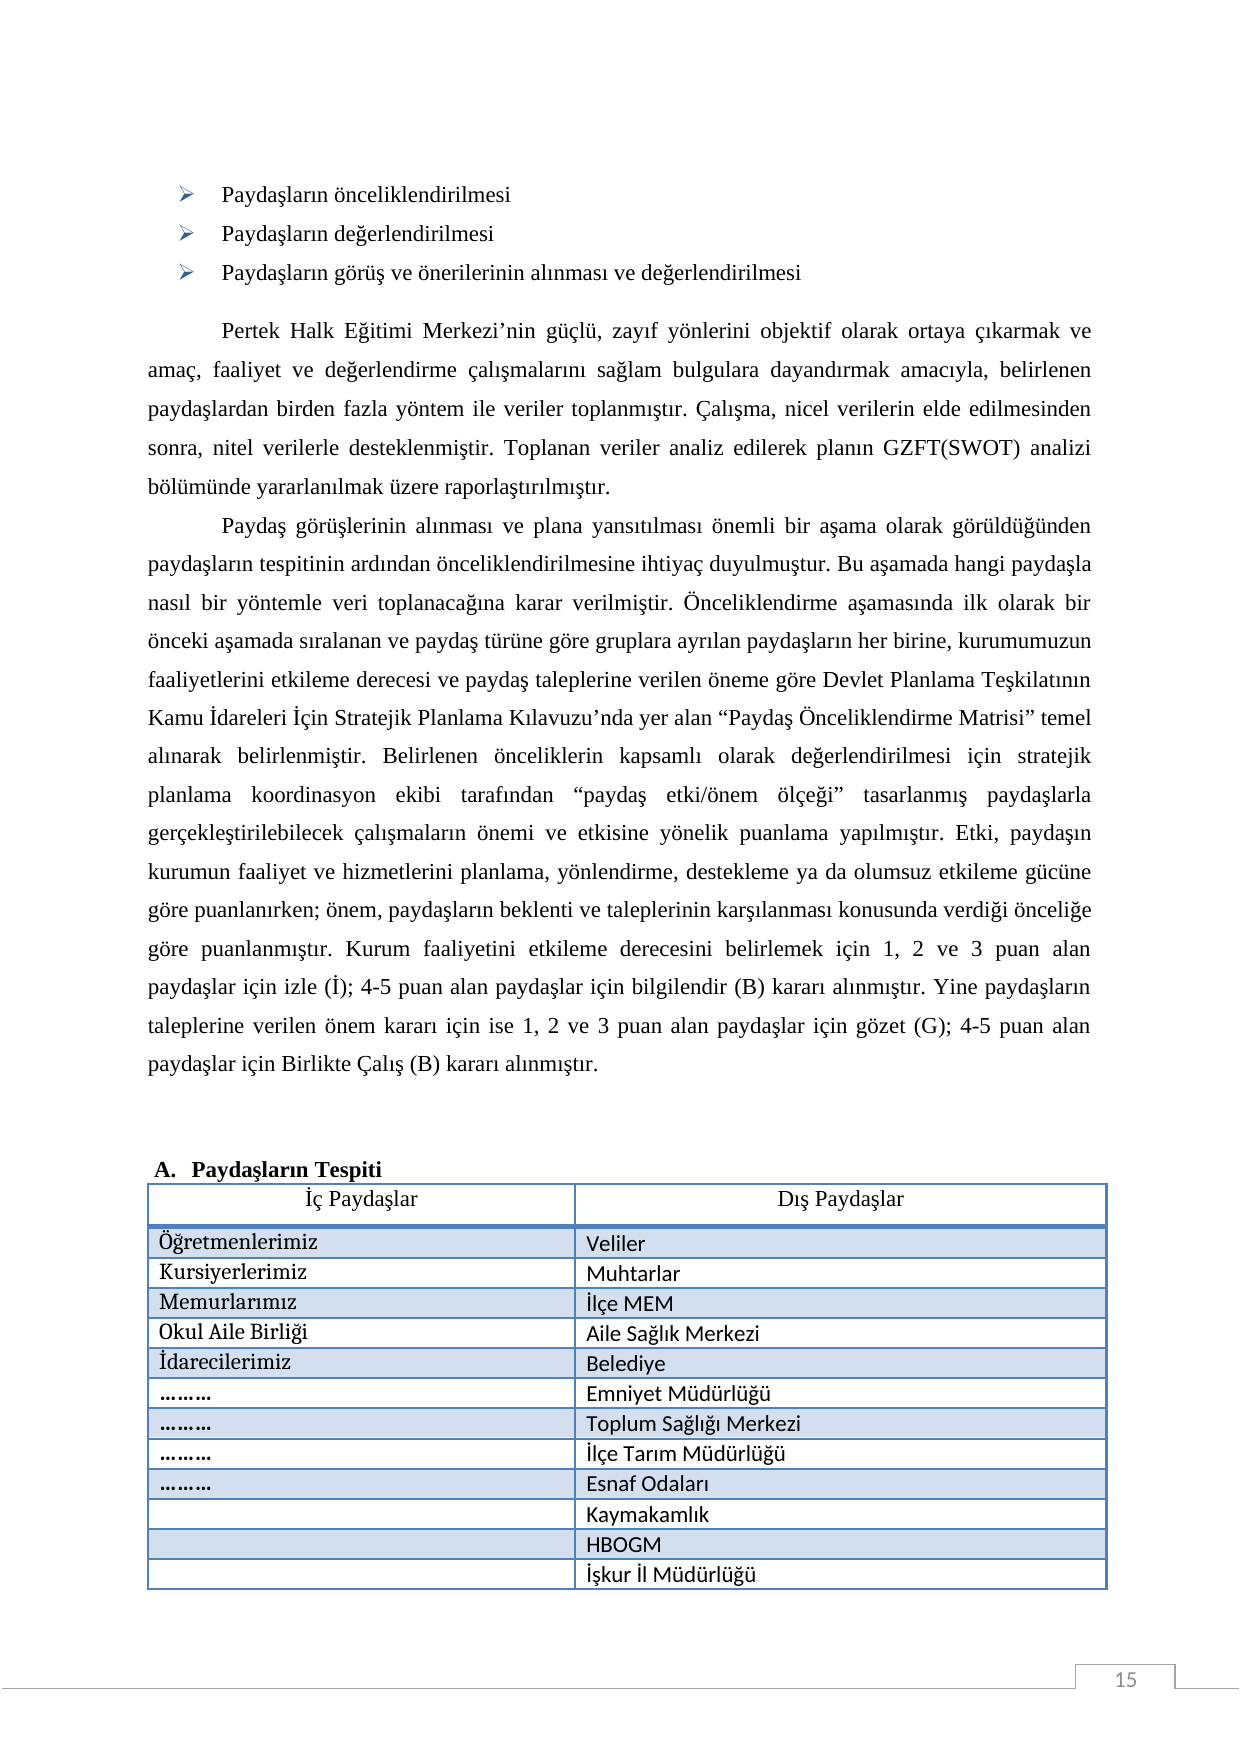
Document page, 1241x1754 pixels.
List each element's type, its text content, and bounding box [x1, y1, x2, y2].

table_header İç Paydaşlar [149, 1185, 574, 1224]
table_cell Öğretmenlerimiz [149, 1229, 574, 1257]
list Paydaşların görüş ve önerilerinin alınması ve değerlendirilmesi [177, 260, 1093, 286]
table_cell Kaymakamlık [576, 1500, 1105, 1528]
table_cell Toplum Sağlığı Merkezi [576, 1409, 1105, 1437]
table_header Dış Paydaşlar [576, 1185, 1105, 1224]
table_cell Memurlarımız [149, 1289, 574, 1317]
table_cell ……… [149, 1409, 574, 1437]
table_cell [149, 1530, 574, 1558]
table_cell Emniyet Müdürlüğü [576, 1379, 1105, 1407]
text Pertek Halk Eğitimi Merkezi’nin güçlü, zayıf yönlerini objektif olarak ortaya çıkarmak ve amaç, faaliyet ve değerlendirme çalışmalarını sağlam bulgulara dayandırmak amacıyla, belirlenen paydaşlardan birden fazla yöntem ile veriler toplanmıştır. Çalışma, nicel verilerin elde edilmesinden sonra, nitel verilerle desteklenmiştir. Toplanan veriler analiz edilerek planın GZFT(SWOT) analizi bölümünde yararlanılmak üzere raporlaştırılmıştır. [148, 317, 1093, 499]
table_cell Aile Sağlık Merkezi [576, 1319, 1105, 1347]
table_cell Muhtarlar [576, 1259, 1105, 1287]
text Paydaş görüşlerinin alınması ve plana yansıtılması önemli bir aşama olarak görüldüğünden paydaşların tespitinin ardından önceliklendirilmesine ihtiyaç duyulmuştur. Bu aşamada hangi paydaşla nasıl bir yöntemle veri toplanacağına karar verilmiştir. Önceliklendirme aşamasında ilk olarak bir önceki aşamada sıralanan ve paydaş türüne göre gruplara ayrılan paydaşların her birine, kurumumuzun faaliyetlerini etkileme derecesi ve paydaş taleplerine verilen öneme göre Devlet Planlama Teşkilatının Kamu İdareleri İçin Stratejik Planlama Kılavuzu’nda yer alan “Paydaş Önceliklendirme Matrisi” temel alınarak belirlenmiştir. Belirlenen önceliklerin kapsamlı olarak değerlendirilmesi için stratejik planlama koordinasyon ekibi tarafından “paydaş etki/önem ölçeği” tasarlanmış paydaşlarla gerçekleştirilebilecek çalışmaların önemi ve etkisine yönelik puanlama yapılmıştır. Etki, paydaşın kurumun faaliyet ve hizmetlerini planlama, yönlendirme, destekleme ya da olumsuz etkileme gücüne göre puanlanırken; önem, paydaşların beklenti ve taleplerinin karşılanması konusunda verdiği önceliğe göre puanlanmıştır. Kurum faaliyetini etkileme derecesini belirlemek için 1, 2 ve 3 puan alan paydaşlar için izle (İ); 4-5 puan alan paydaşlar için bilgilendir (B) kararı alınmıştır. Yine paydaşların taleplerine verilen önem kararı için ise 1, 2 ve 3 puan alan paydaşlar için gözet (G); 4-5 puan alan paydaşlar için Birlikte Çalış (B) kararı alınmıştır. [148, 512, 1093, 1076]
table_cell ……… [149, 1379, 574, 1407]
table_cell Belediye [576, 1349, 1105, 1377]
table_cell Veliler [576, 1229, 1105, 1257]
table_cell ……… [149, 1440, 574, 1467]
list Paydaşların değerlendirilmesi [177, 221, 1093, 247]
list Paydaşların önceliklendirilmesi [177, 181, 1093, 207]
table_cell İlçe Tarım Müdürlüğü [576, 1440, 1105, 1467]
table_cell Okul Aile Birliği [149, 1319, 574, 1347]
table_cell HBOGM [576, 1530, 1105, 1558]
list Paydaşların Tespiti [154, 1156, 1093, 1182]
table_cell İlçe MEM [576, 1289, 1105, 1317]
table_cell İdarecilerimiz [149, 1349, 574, 1377]
table_cell [149, 1560, 574, 1588]
table_cell İşkur İl Müdürlüğü [576, 1560, 1105, 1588]
table_cell ……… [149, 1470, 574, 1498]
table_cell [149, 1500, 574, 1528]
table_cell Kursiyerlerimiz [149, 1259, 574, 1287]
table_cell Esnaf Odaları [576, 1470, 1105, 1498]
